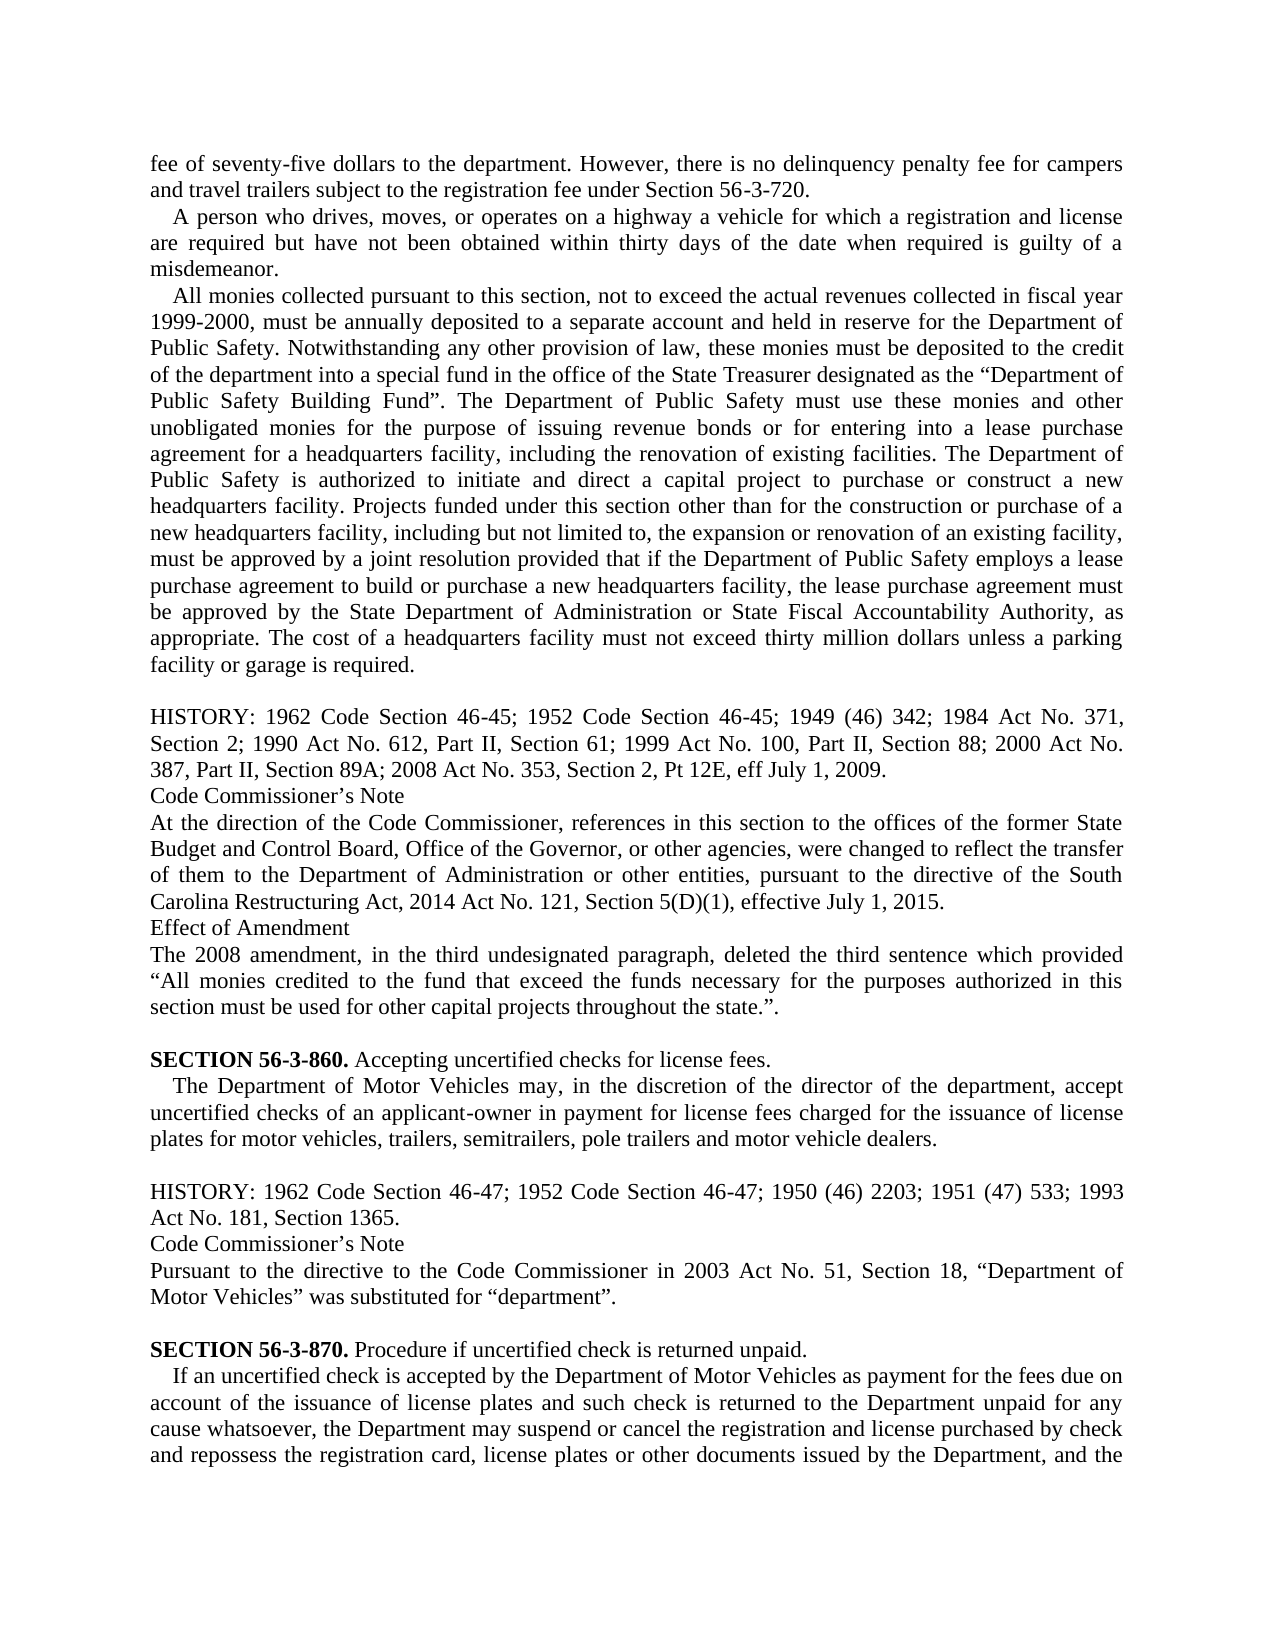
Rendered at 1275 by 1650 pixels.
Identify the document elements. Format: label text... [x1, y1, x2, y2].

text SECTION 56-3-870. Procedure if uncertified check is returned unpaid. [150, 1336, 1125, 1362]
text All monies collected pursuant to this section, not to exceed the actual revenues collected in fiscal year 1999-2000, must be annually deposited to a separate account and held in reserve for the Department of Public Safety. Notwithstanding any other provision of law, these monies must be deposited to the credit of the department into a special fund in the office of the State Treasurer designated as the “Department of Public Safety Building Fund”. The Department of Public Safety must use these monies and other unobligated monies for the purpose of issuing revenue bonds or for entering into a lease purchase agreement for a headquarters facility, including the renovation of existing facilities. The Department of Public Safety is authorized to initiate and direct a capital project to purchase or construct a new headquarters facility. Projects funded under this section other than for the construction or purchase of a new headquarters facility, including but not limited to, the expansion or renovation of an existing facility, must be approved by a joint resolution provided that if the Department of Public Safety employs a lease purchase agreement to build or purchase a new headquarters facility, the lease purchase agreement must be approved by the State Department of Administration or State Fiscal Accountability Authority, as appropriate. The cost of a headquarters facility must not exceed thirty million dollars unless a parking facility or garage is required. [150, 282, 1125, 677]
text HISTORY: 1962 Code Section 46-45; 1952 Code Section 46-45; 1949 (46) 342; 1984 Act No. 371, Section 2; 1990 Act No. 612, Part II, Section 61; 1999 Act No. 100, Part II, Section 88; 2000 Act No. 387, Part II, Section 89A; 2008 Act No. 353, Section 2, Pt 12E, eff July 1, 2009. [150, 703, 1125, 782]
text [150, 1362, 1125, 1468]
text At the direction of the Code Commissioner, references in this section to the offices of the former State Budget and Control Board, Office of the Governor, or other agencies, were changed to reflect the transfer of them to the Department of Administration or other entities, pursuant to the directive of the South Carolina Restructuring Act, 2014 Act No. 121, Section 5(D)(1), effective July 1, 2015. [150, 809, 1125, 914]
text Code Commissioner’s Note [150, 782, 1125, 809]
text The 2008 amendment, in the third undesignated paragraph, deleted the third sentence which provided “All monies credited to the fund that exceed the funds necessary for the purposes authorized in this section must be used for other capital projects throughout the state.”. [150, 941, 1125, 1020]
text Effect of Amendment [150, 914, 1125, 941]
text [150, 150, 1125, 203]
text Pursuant to the directive to the Code Commissioner in 2003 Act No. 51, Section 18, “Department of Motor Vehicles” was substituted for “department”. [150, 1257, 1125, 1309]
text The Department of Motor Vehicles may, in the discretion of the director of the department, accept uncertified checks of an applicant-owner in payment for license fees charged for the issuance of license plates for motor vehicles, trailers, semitrailers, pole trailers and motor vehicle dealers. [150, 1072, 1125, 1151]
text HISTORY: 1962 Code Section 46-47; 1952 Code Section 46-47; 1950 (46) 2203; 1951 (47) 533; 1993 Act No. 181, Section 1365. [150, 1178, 1125, 1231]
text SECTION 56-3-860. Accepting uncertified checks for license fees. [150, 1046, 1125, 1072]
text Code Commissioner’s Note [150, 1231, 1125, 1257]
text A person who drives, moves, or operates on a highway a vehicle for which a registration and license are required but have not been obtained within thirty days of the date when required is guilty of a misdemeanor. [150, 203, 1125, 282]
